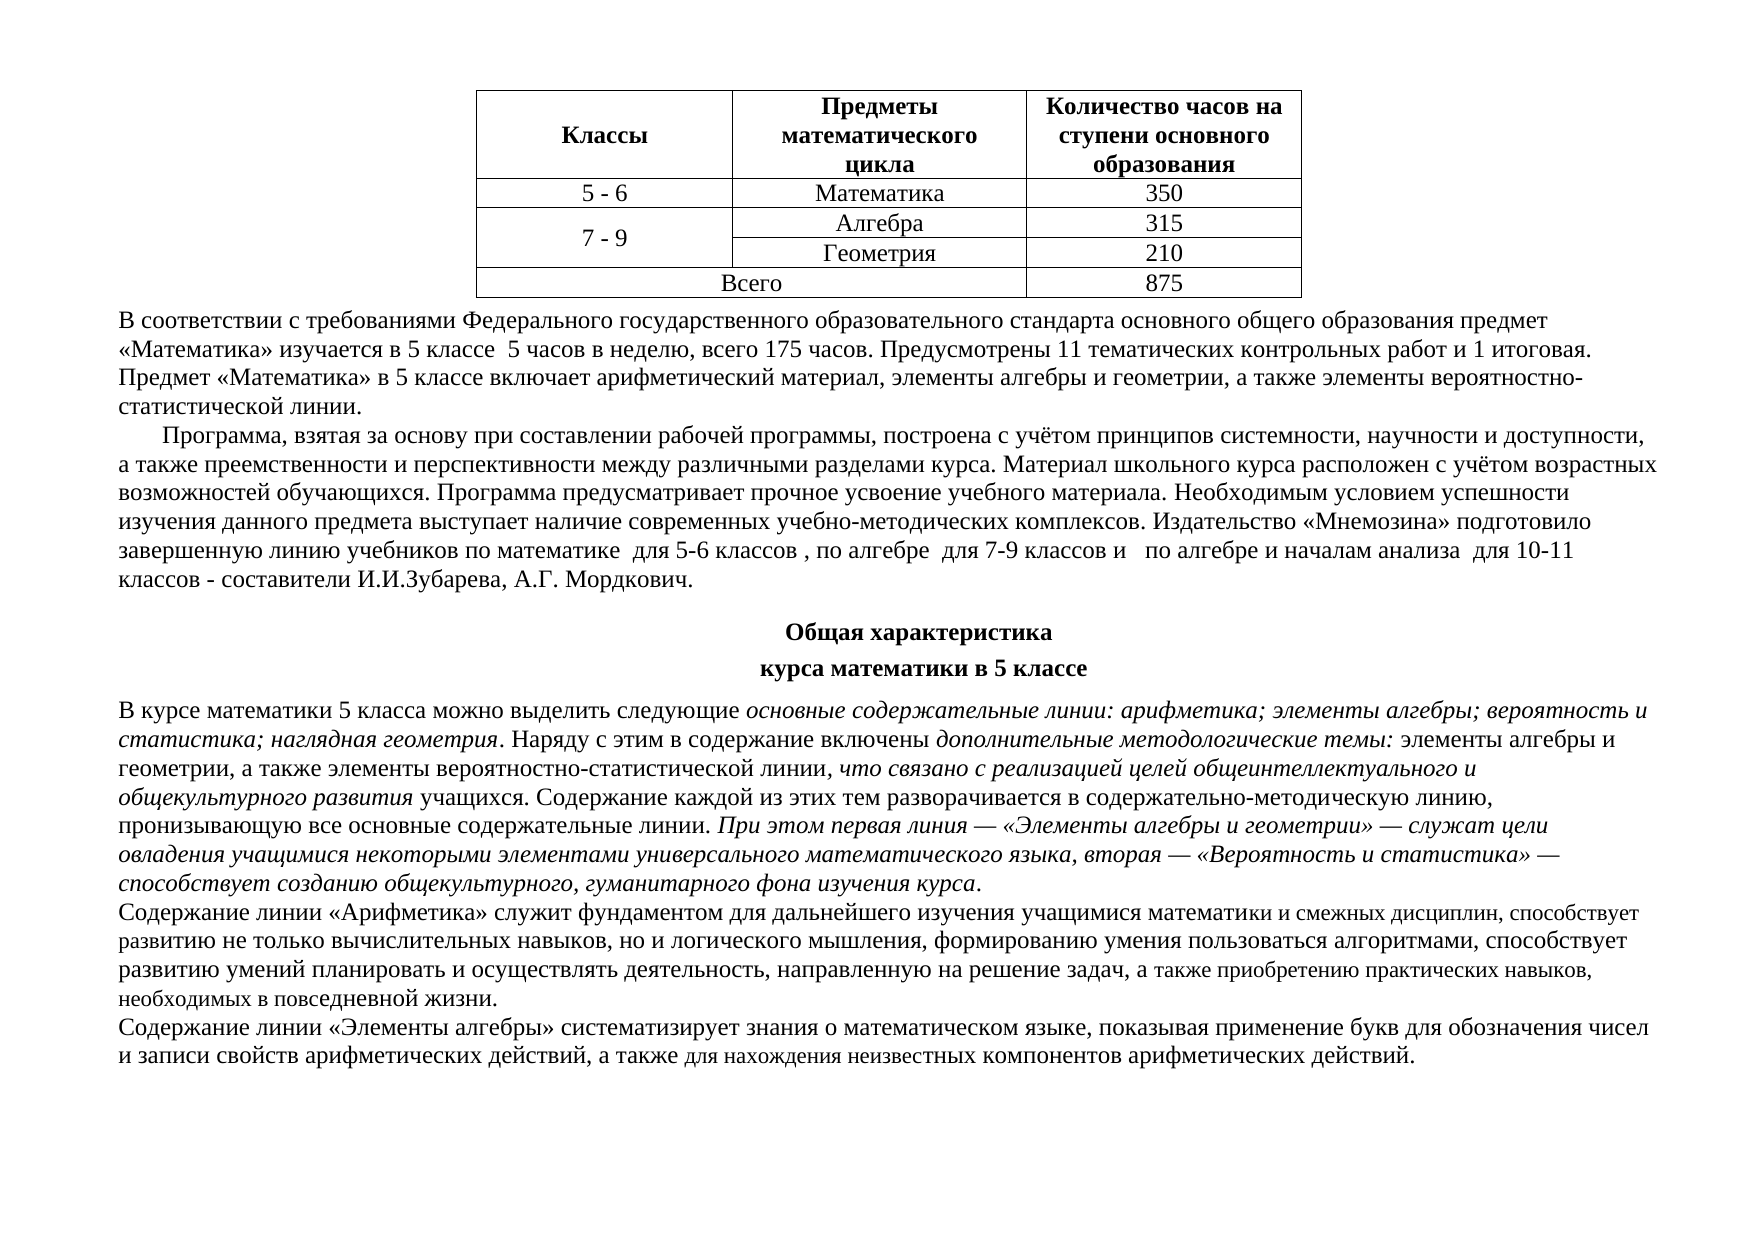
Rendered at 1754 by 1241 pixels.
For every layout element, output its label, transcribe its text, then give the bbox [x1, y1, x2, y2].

table_cell 875 [1027, 268, 1301, 297]
table_cell 7 - 9 [477, 208, 732, 267]
table_cell 210 [1027, 238, 1301, 267]
subtitle Общая характеристика курса математики в 5 классе [118, 617, 1660, 682]
table_cell 5 - 6 [477, 179, 732, 207]
table_header Классы [477, 91, 732, 177]
text Содержание линии «Арифметика» служит фундаментом для дальнейшего изучения учащимися математики и смежных дисциплин, способствует развитию не только вычислительных навыков, но и логического мышления, формированию умения пользоваться алгоритмами, способствует развитию умений планировать и осуществлять деятельность, направленную на решение задач, а также приобретению практических навыков, необходимых в повседневной жизни. [118, 897, 1660, 1012]
table_cell Алгебра [733, 208, 1026, 237]
table_cell Геометрия [733, 238, 1026, 267]
text Содержание линии «Элементы алгебры» систематизирует знания о математическом языке, показывая применение букв для обозначения чисел и записи свойств арифметических действий, а также для нахождения неизвестных компонентов арифметических действий. [118, 1012, 1660, 1069]
text В курсе математики 5 класса можно выделить следующие основные содержательные линии: арифметика; элементы алгебры; вероятность и статистика; наглядная геометрия. Наряду с этим в содержание включены дополнительные методологические темы: элементы алгебры и геометрии, а также элементы вероятностно-статистической линии, что связано с реализацией целей общеинтеллектуального и общекультурного развития учащихся. Содержание каждой из этих тем разворачивается в содержательно-методическую линию, пронизывающую все основные содержательные линии. При этом первая линия — «Элементы алгебры и геометрии» — служат цели овладения учащимися некоторыми элементами универсального математического языка, вторая — «Вероятность и статистика» — способствует созданию общекультурного, гуманитарного фона изучения курса. [118, 696, 1660, 897]
table_header Количество часов на ступени основного образования [1027, 91, 1301, 177]
text Программа, взятая за основу при составлении рабочей программы, построена с учётом принципов системности, научности и доступности, а также преемственности и перспективности между различными разделами курса. Материал школьного курса расположен с учётом возрастных возможностей обучающихся. Программа предусматривает прочное усвоение учебного материала. Необходимым условием успешности изучения данного предмета выступает наличие современных учебно-методических комплексов. Издательство «Мнемозина» подготовило завершенную линию учебников по математике для 5-6 классов , по алгебре для 7-9 классов и по алгебре и началам анализа для 10-11 классов - составители И.И.Зубарева, А.Г. Мордкович. [118, 420, 1660, 592]
table_cell Всего [477, 268, 1026, 297]
table_cell 350 [1027, 179, 1301, 207]
text В соответствии с требованиями Федерального государственного образовательного стандарта основного общего образования предмет «Математика» изучается в 5 классе 5 часов в неделю, всего 175 часов. Предусмотрены 11 тематических контрольных работ и 1 итоговая. Предмет «Математика» в 5 классе включает арифметический материал, элементы алгебры и геометрии, а также элементы вероятностно-статистической линии. [118, 305, 1660, 420]
table_cell Математика [733, 179, 1026, 207]
table_cell 315 [1027, 208, 1301, 237]
table_header Предметы математического цикла [733, 91, 1026, 177]
